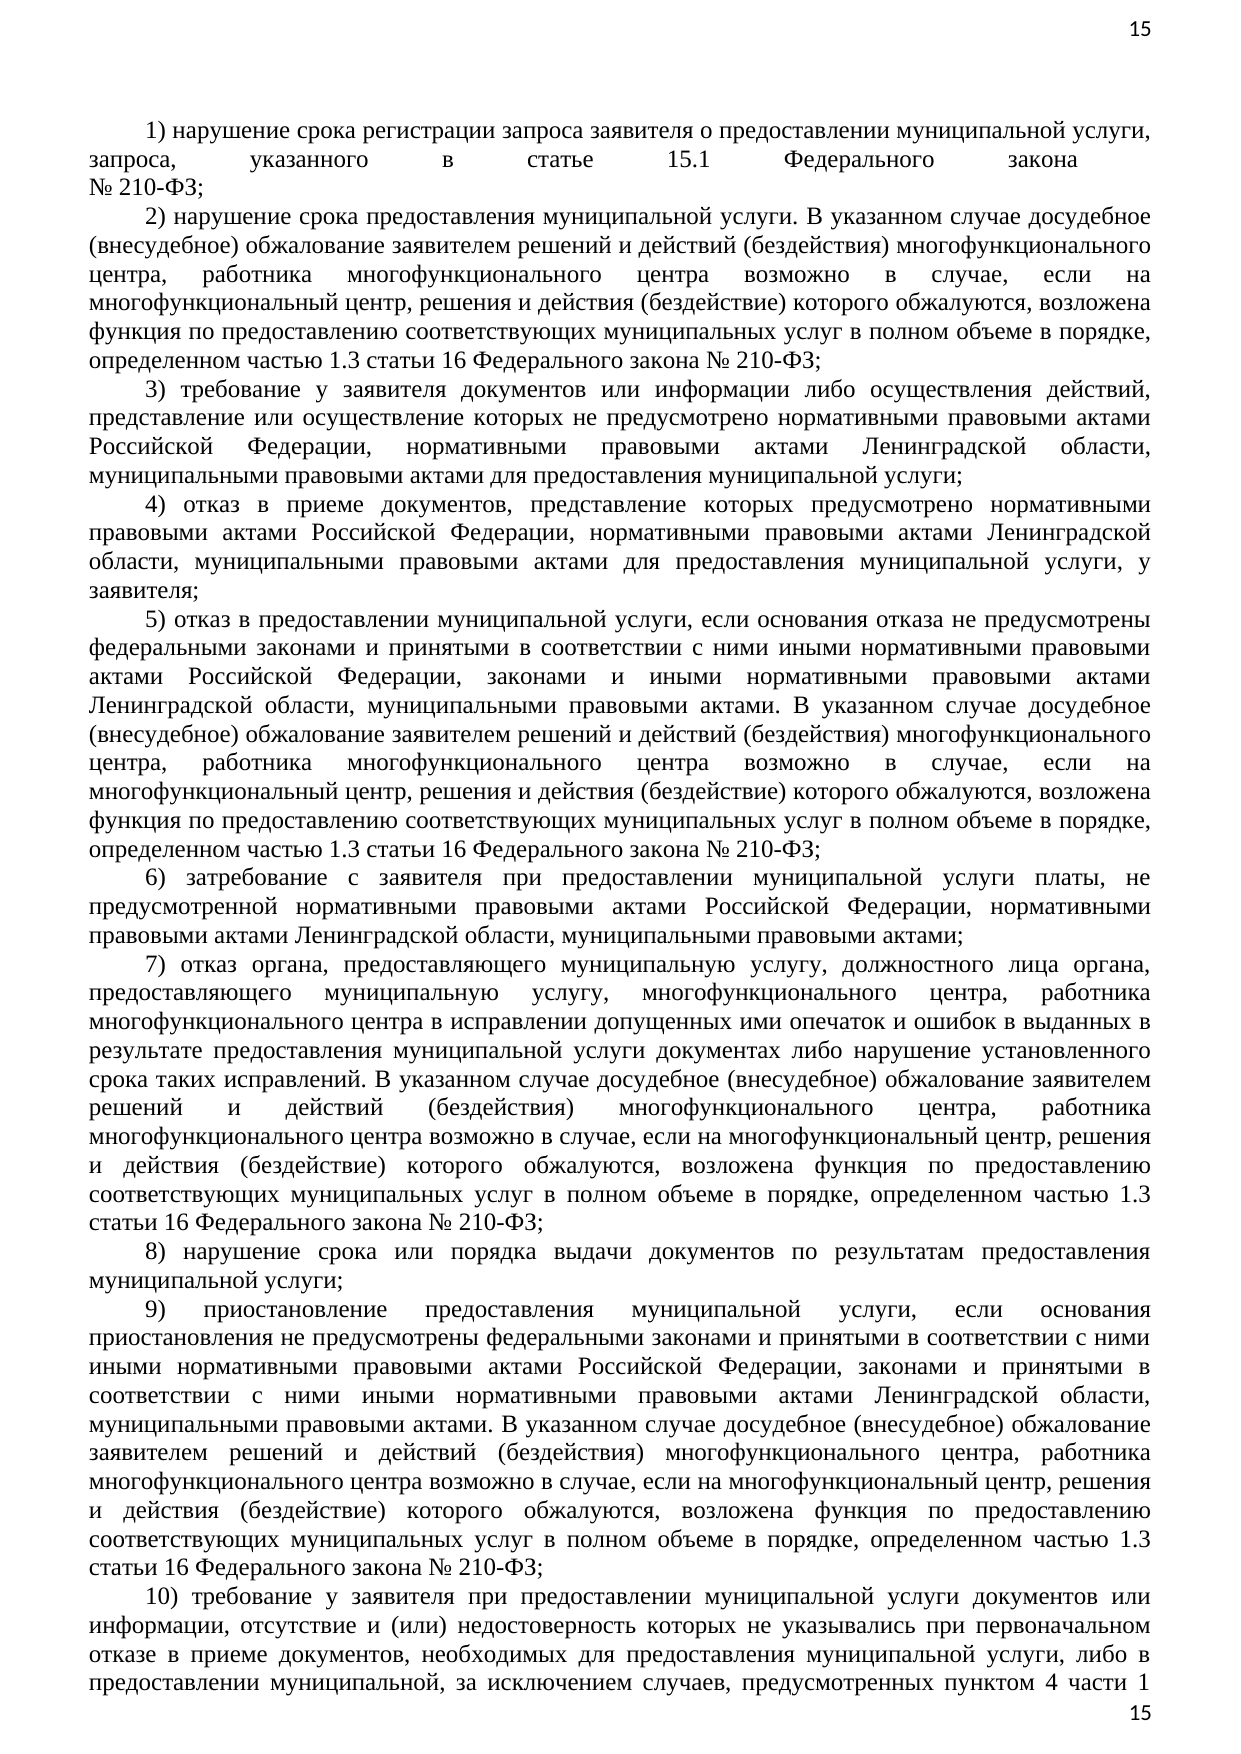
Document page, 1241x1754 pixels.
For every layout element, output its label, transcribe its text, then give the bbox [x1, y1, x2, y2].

text 1) нарушение срока регистрации запроса заявителя о предоставлении муниципальной услуги, запроса, указанного в статье 15.1 Федерального закона № 210-ФЗ; [89, 115, 1152, 201]
text 4) отказ в приеме документов, представление которых предусмотрено нормативными правовыми актами Российской Федерации, нормативными правовыми актами Ленинградской области, муниципальными правовыми актами для предоставления муниципальной услуги, у заявителя; [89, 489, 1152, 604]
text 9) приостановление предоставления муниципальной услуги, если основания приостановления не предусмотрены федеральными законами и принятыми в соответствии с ними иными нормативными правовыми актами Российской Федерации, законами и принятыми в соответствии с ними иными нормативными правовыми актами Ленинградской области, муниципальными правовыми актами. В указанном случае досудебное (внесудебное) обжалование заявителем решений и действий (бездействия) многофункционального центра, работника многофункционального центра возможно в случае, если на многофункциональный центр, решения и действия (бездействие) которого обжалуются, возложена функция по предоставлению соответствующих муниципальных услуг в полном объеме в порядке, определенном частью 1.3 статьи 16 Федерального закона № 210-ФЗ; [89, 1294, 1152, 1581]
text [89, 1581, 1152, 1696]
text 3) требование у заявителя документов или информации либо осуществления действий, представление или осуществление которых не предусмотрено нормативными правовыми актами Российской Федерации, нормативными правовыми актами Ленинградской области, муниципальными правовыми актами для предоставления муниципальной услуги; [89, 374, 1152, 489]
text 7) отказ органа, предоставляющего муниципальную услугу, должностного лица органа, предоставляющего муниципальную услугу, многофункционального центра, работника многофункционального центра в исправлении допущенных ими опечаток и ошибок в выданных в результате предоставления муниципальной услуги документах либо нарушение установленного срока таких исправлений. В указанном случае досудебное (внесудебное) обжалование заявителем решений и действий (бездействия) многофункционального центра, работника многофункционального центра возможно в случае, если на многофункциональный центр, решения и действия (бездействие) которого обжалуются, возложена функция по предоставлению соответствующих муниципальных услуг в полном объеме в порядке, определенном частью 1.3 статьи 16 Федерального закона № 210-ФЗ; [89, 949, 1152, 1236]
text 6) затребование с заявителя при предоставлении муниципальной услуги платы, не предусмотренной нормативными правовыми актами Российской Федерации, нормативными правовыми актами Ленинградской области, муниципальными правовыми актами; [89, 862, 1152, 949]
text 2) нарушение срока предоставления муниципальной услуги. В указанном случае досудебное (внесудебное) обжалование заявителем решений и действий (бездействия) многофункционального центра, работника многофункционального центра возможно в случае, если на многофункциональный центр, решения и действия (бездействие) которого обжалуются, возложена функция по предоставлению соответствующих муниципальных услуг в полном объеме в порядке, определенном частью 1.3 статьи 16 Федерального закона № 210-ФЗ; [89, 201, 1152, 374]
text 5) отказ в предоставлении муниципальной услуги, если основания отказа не предусмотрены федеральными законами и принятыми в соответствии с ними иными нормативными правовыми актами Российской Федерации, законами и иными нормативными правовыми актами Ленинградской области, муниципальными правовыми актами. В указанном случае досудебное (внесудебное) обжалование заявителем решений и действий (бездействия) многофункционального центра, работника многофункционального центра возможно в случае, если на многофункциональный центр, решения и действия (бездействие) которого обжалуются, возложена функция по предоставлению соответствующих муниципальных услуг в полном объеме в порядке, определенном частью 1.3 статьи 16 Федерального закона № 210-ФЗ; [89, 604, 1152, 862]
text 8) нарушение срока или порядка выдачи документов по результатам предоставления муниципальной услуги; [89, 1236, 1152, 1294]
